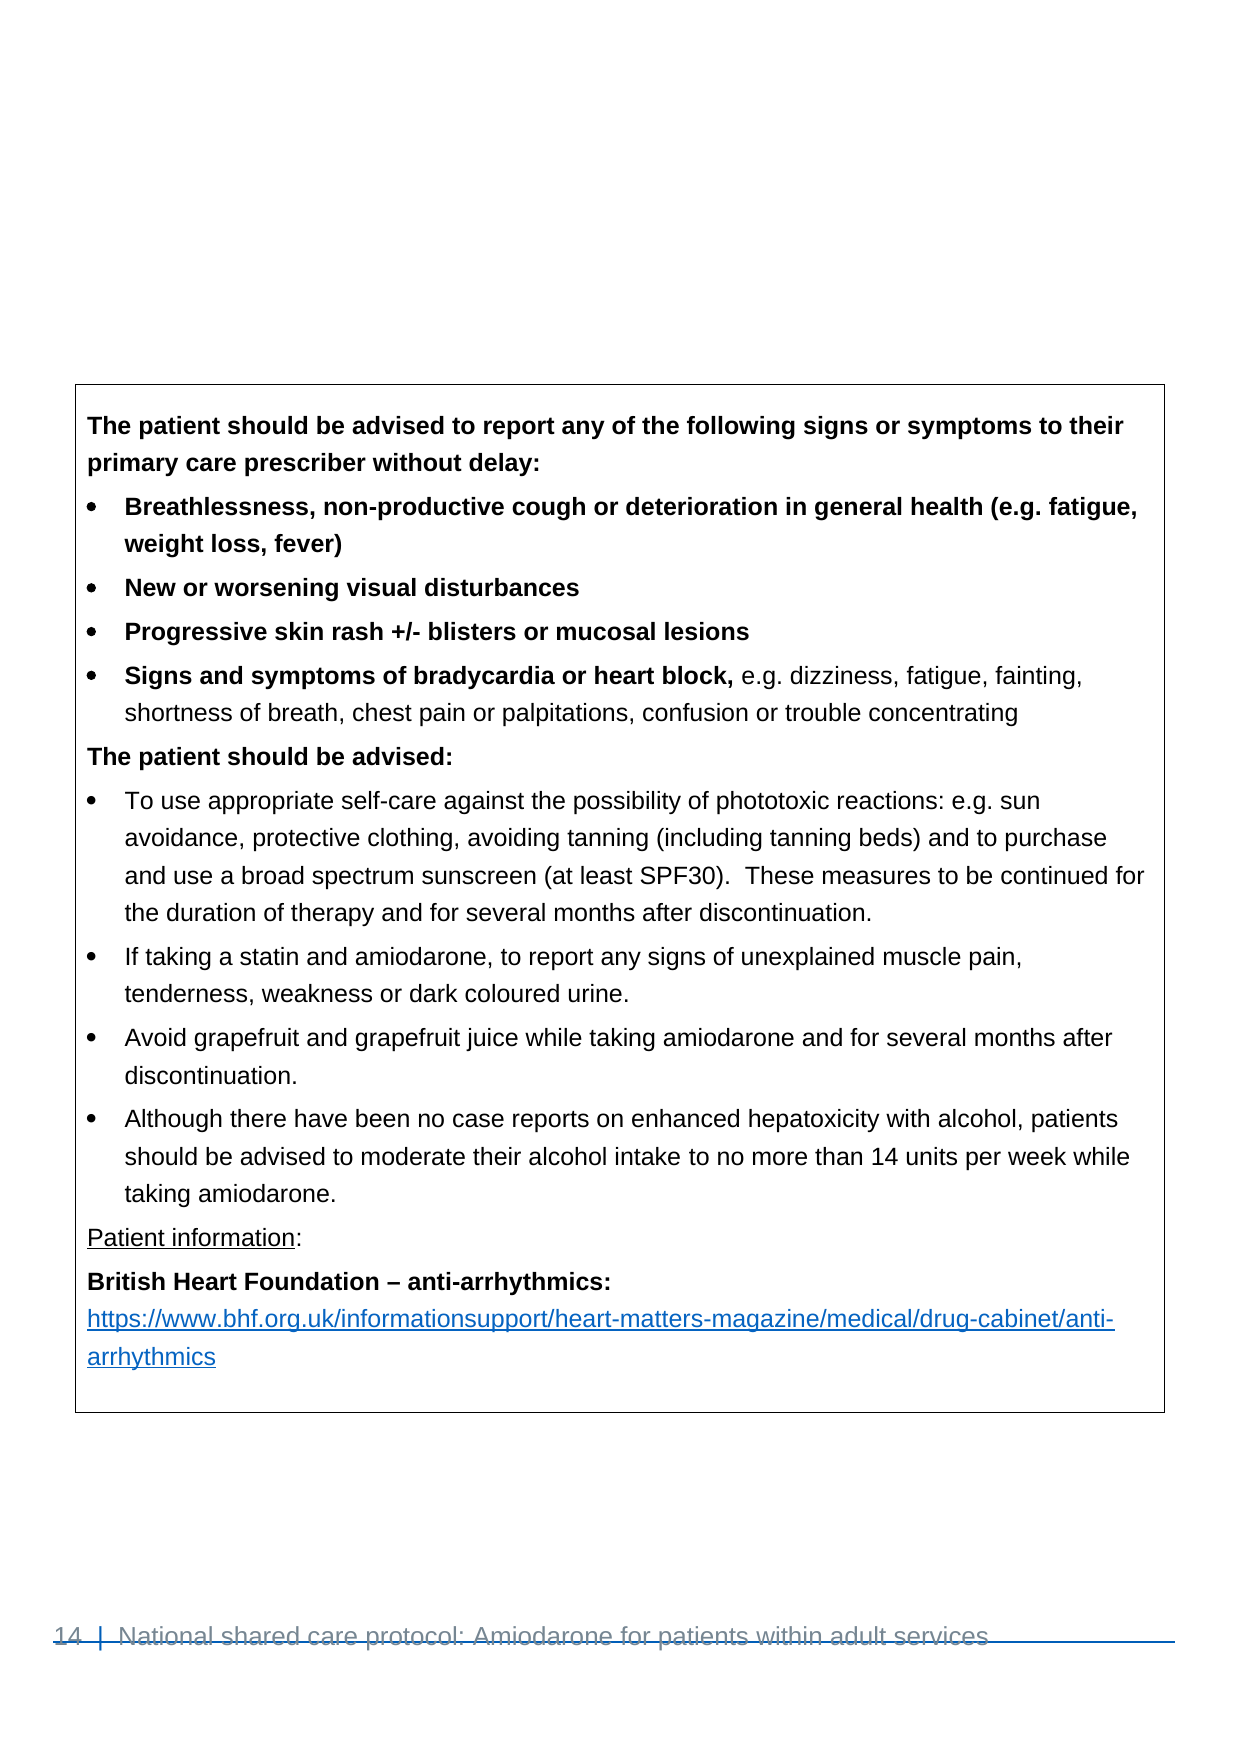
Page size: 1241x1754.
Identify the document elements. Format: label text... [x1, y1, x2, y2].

table_cell The patient should be advised to report any of the following signs or symptoms to their primary care prescriber without delay: Breathlessness, non-productive cough or deterioration in general health (e.g. fatigue, weight loss, fever) New or worsening visual disturbances Progressive skin rash +/- blisters or mucosal lesions Signs and symptoms of bradycardia or heart block, e.g. dizziness, fatigue, fainting, shortness of breath, chest pain or palpitations, confusion or trouble concentrating The patient should be advised: To use appropriate self-care against the possibility of phototoxic reactions: e.g. sun avoidance, protective clothing, avoiding tanning (including tanning beds) and to purchase and use a broad spectrum sunscreen (at least SPF30). These measures to be continued for the duration of therapy and for several months after discontinuation. If taking a statin and amiodarone, to report any signs of unexplained muscle pain, tenderness, weakness or dark coloured urine. Avoid grapefruit and grapefruit juice while taking amiodarone and for several months after discontinuation. Although there have been no case reports on enhanced hepatoxicity with alcohol, patients should be advised to moderate their alcohol intake to no more than 14 units per week while taking amiodarone. Patient information: British Heart Foundation – anti-arrhythmics: https://www.bhf.org.uk/informationsupport/heart-matters-magazine/medical/drug-cabinet/anti-arrhythmics [76, 385, 1164, 1412]
